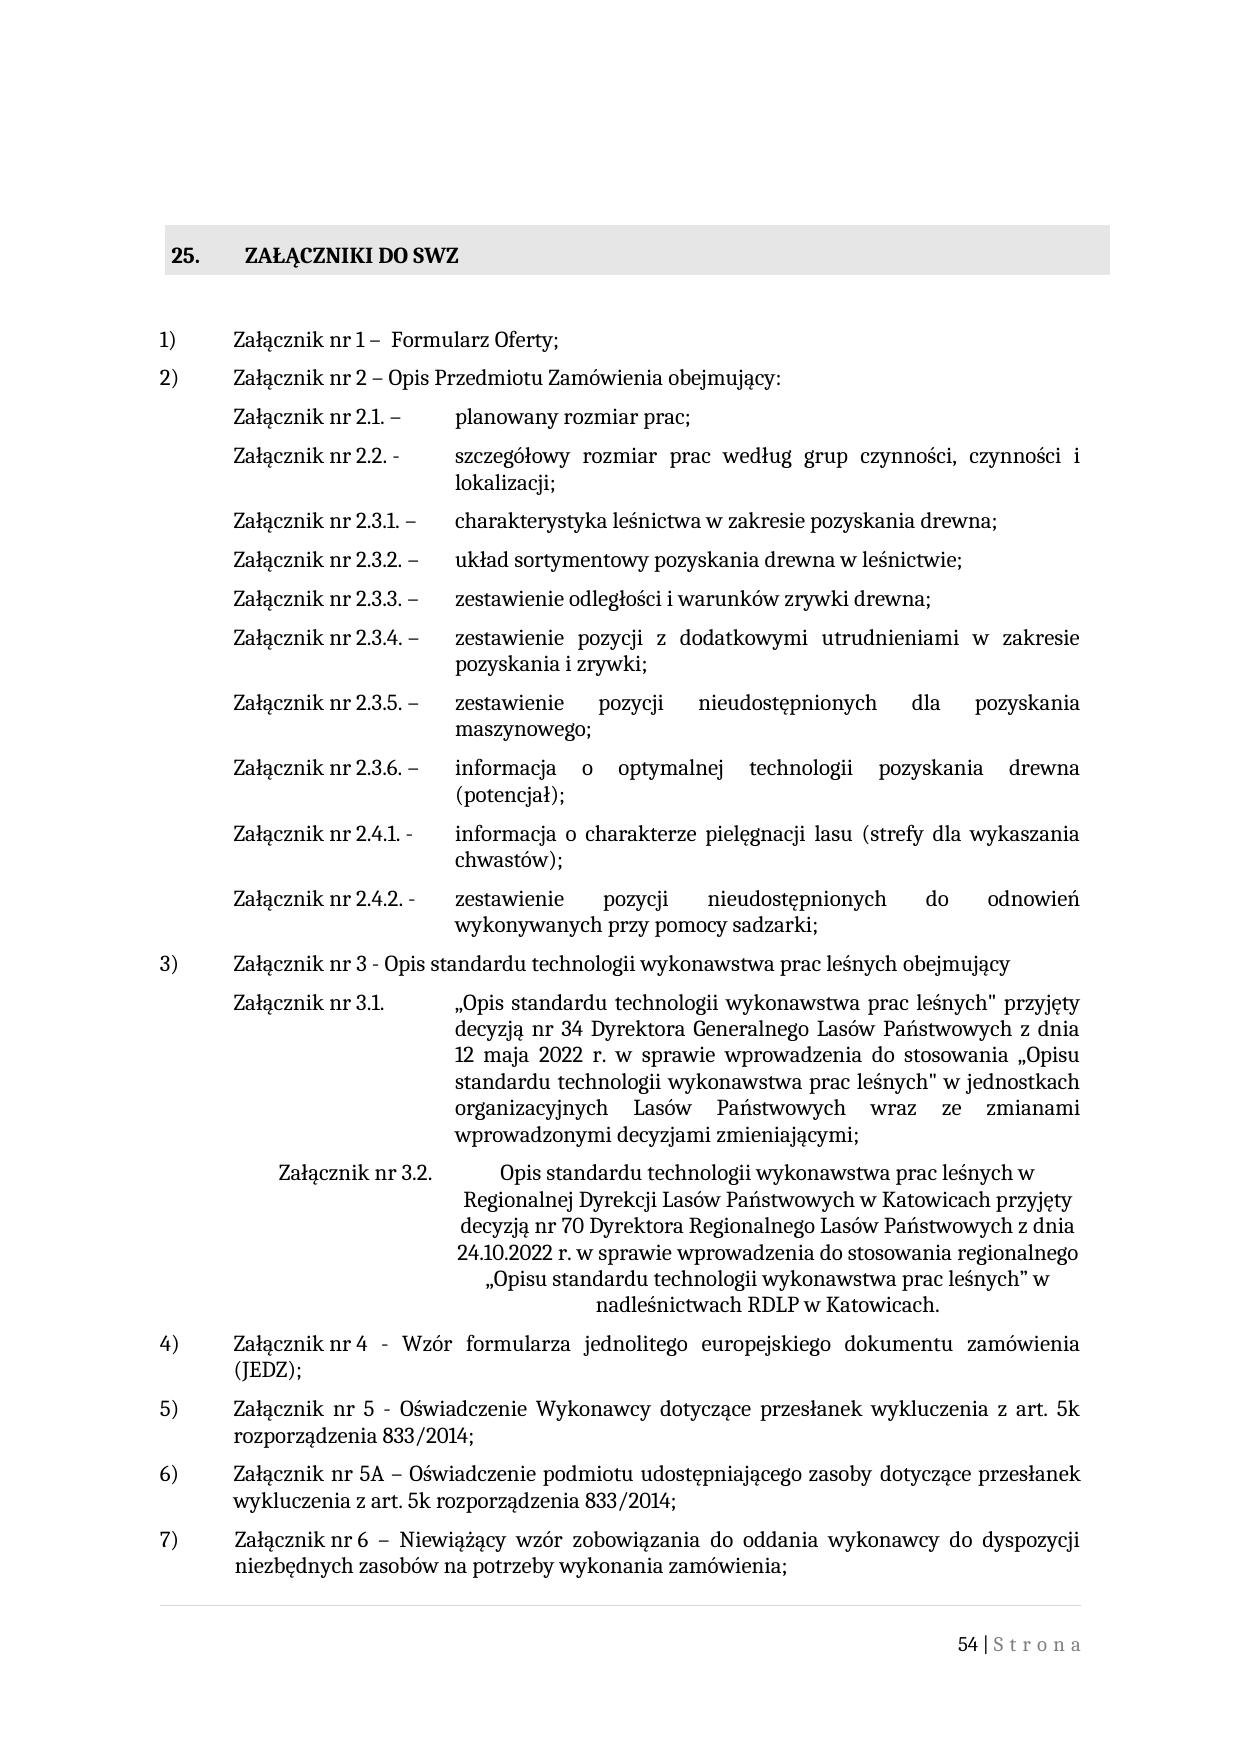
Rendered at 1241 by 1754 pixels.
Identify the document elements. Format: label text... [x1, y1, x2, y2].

table_header 25. ZAŁĄCZNIKI DO SWZ [165, 225, 1110, 275]
text Załącznik nr 2.3.2. – układ sortymentowy pozyskania drewna w leśnictwie; [233, 547, 1081, 573]
list Załącznik nr 2 – Opis Przedmiotu Zamówienia obejmujący: [159, 365, 1081, 392]
text Załącznik nr 2.1. – planowany rozmiar prac; [233, 404, 1081, 430]
text 4) Załącznik nr 4 - Wzór formularza jednolitego europejskiego dokumentu zamówienia (JEDZ); [159, 1331, 1081, 1383]
text Załącznik nr 2.3.3. – zestawienie odległości i warunków zrywki drewna; [233, 586, 1081, 612]
list Załącznik nr 1 – Formularz Oferty; [159, 326, 1081, 353]
text Załącznik nr 2.3.5. – zestawienie pozycji nieudostępnionych dla pozyskania maszynowego; [233, 690, 1081, 743]
list Załącznik nr 6 – Niewiążący wzór zobowiązania do oddania wykonawcy do dyspozycji niezbędnych zasobów na potrzeby wykonania zamówienia; [159, 1526, 1081, 1579]
text Załącznik nr 2.4.2. - zestawienie pozycji nieudostępnionych do odnowień wykonywanych przy pomocy sadzarki; [233, 886, 1081, 938]
text Załącznik nr 2.3.1. – charakterystyka leśnictwa w zakresie pozyskania drewna; [233, 508, 1081, 534]
text Załącznik nr 2.3.4. – zestawienie pozycji z dodatkowymi utrudnieniami w zakresie pozyskania i zrywki; [233, 625, 1081, 677]
text 6) Załącznik nr 5A – Oświadczenie podmiotu udostępniającego zasoby dotyczące przesłanek wykluczenia z art. 5k rozporządzenia 833/2014; [159, 1461, 1081, 1514]
list Załącznik nr 3 - Opis standardu technologii wykonawstwa prac leśnych obejmujący [159, 951, 1081, 977]
text Załącznik nr 2.3.6. – informacja o optymalnej technologii pozyskania drewna (potencjał); [233, 755, 1081, 808]
text 5) Załącznik nr 5 - Oświadczenie Wykonawcy dotyczące przesłanek wykluczenia z art. 5k rozporządzenia 833/2014; [159, 1396, 1081, 1449]
text Załącznik nr 2.2. - szczegółowy rozmiar prac według grup czynności, czynności i lokalizacji; [233, 443, 1081, 496]
text Załącznik nr 3.1. „Opis standardu technologii wykonawstwa prac leśnych" przyjęty decyzją nr 34 Dyrektora Generalnego Lasów Państwowych z dnia 12 maja 2022 r. w sprawie wprowadzenia do stosowania „Opisu standardu technologii wykonawstwa prac leśnych" w jednostkach organizacyjnych Lasów Państwowych wraz ze zmianami wprowadzonymi decyzjami zmieniającymi; [233, 989, 1081, 1148]
text Załącznik nr 2.4.1. - informacja o charakterze pielęgnacji lasu (strefy dla wykaszania chwastów); [233, 820, 1081, 873]
text Załącznik nr 3.2. Opis standardu technologii wykonawstwa prac leśnych w Regionalnej Dyrekcji Lasów Państwowych w Katowicach przyjęty decyzją nr 70 Dyrektora Regionalnego Lasów Państwowych z dnia 24.10.2022 r. w sprawie wprowadzenia do stosowania regionalnego „Opisu standardu technologii wykonawstwa prac leśnych” w nadleśnictwach RDLP w Katowicach. [233, 1160, 1081, 1318]
